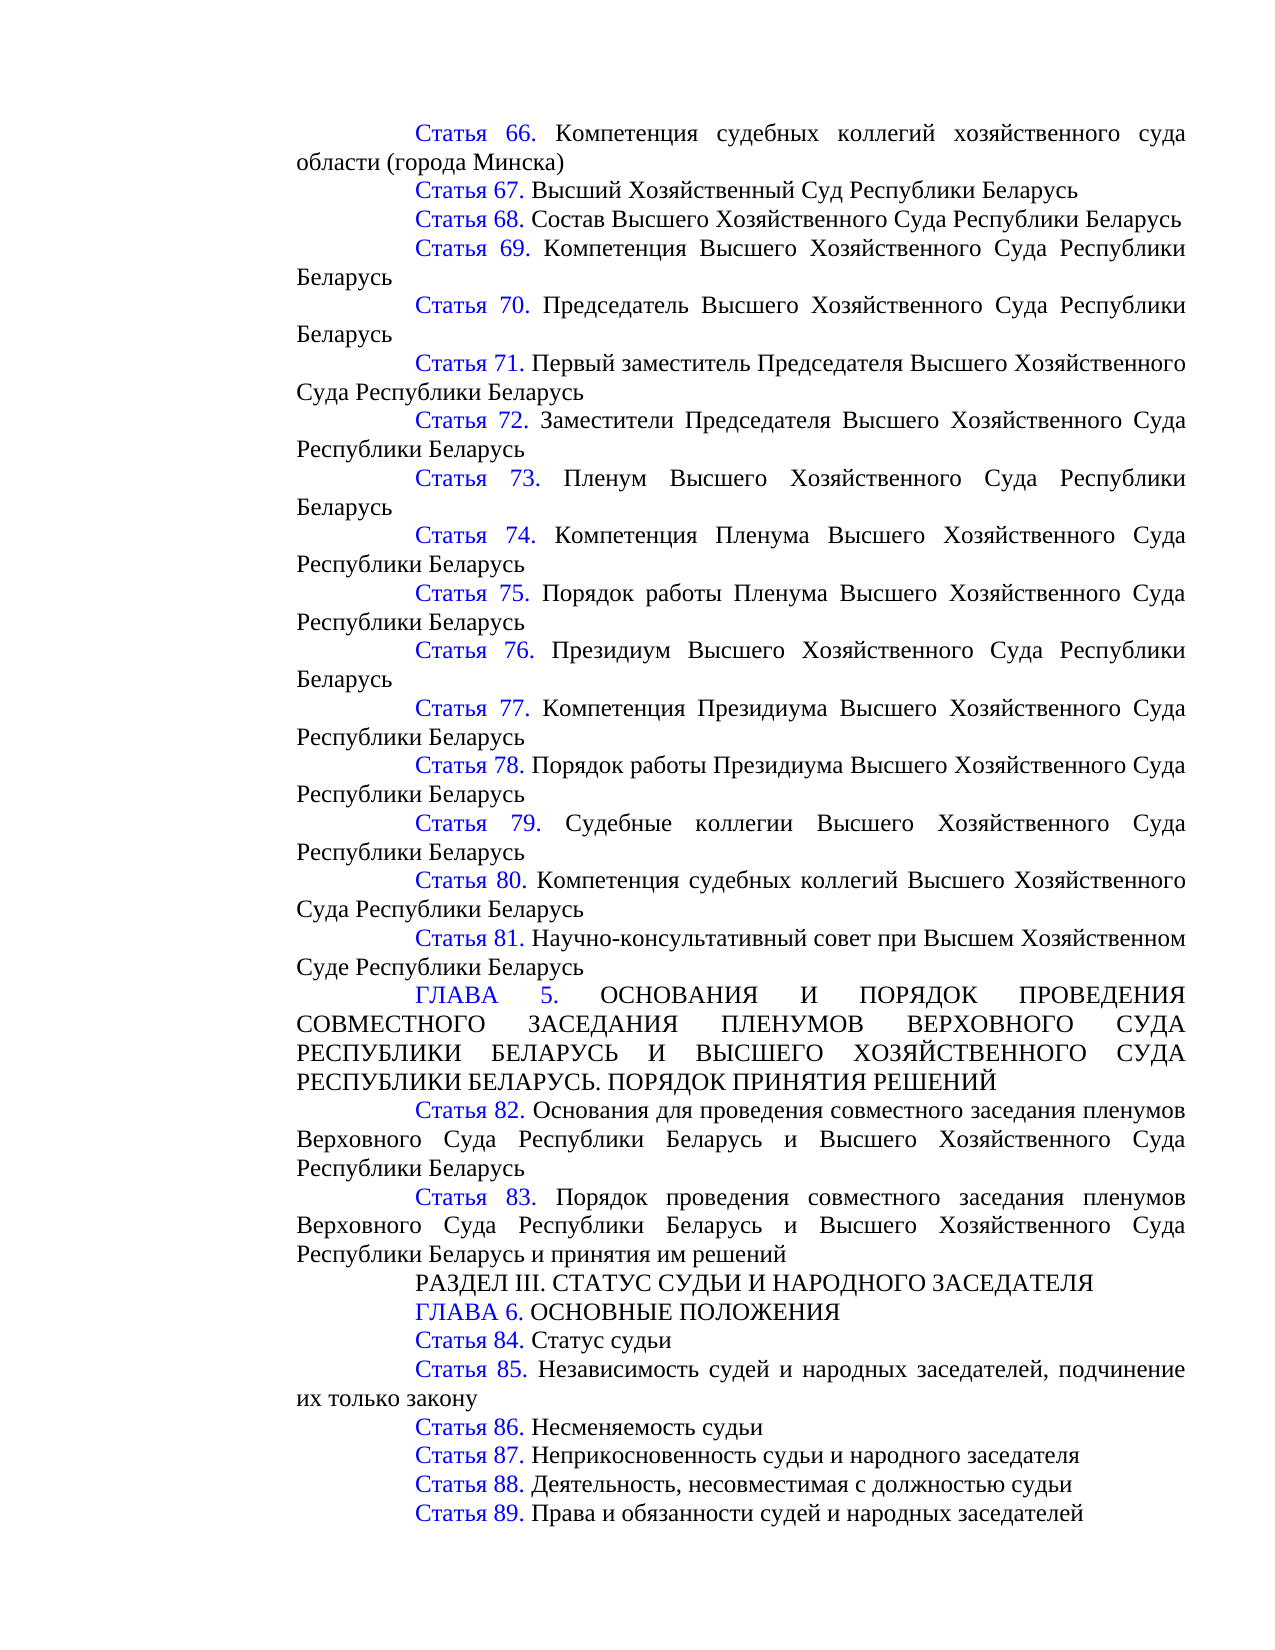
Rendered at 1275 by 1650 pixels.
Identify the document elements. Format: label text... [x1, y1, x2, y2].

text Статья 68. Состав Высшего Хозяйственного Суда Республики Беларусь [296, 204, 1186, 233]
text Статья 66. Компетенция судебных коллегий хозяйственного суда области (города Минска) [296, 118, 1186, 176]
text ГЛАВА 6. ОСНОВНЫЕ ПОЛОЖЕНИЯ [296, 1297, 1186, 1326]
text Статья 67. Высший Хозяйственный Суд Республики Беларусь [296, 176, 1186, 204]
text РАЗДЕЛ III. СТАТУС СУДЬИ И НАРОДНОГО ЗАСЕДАТЕЛЯ [296, 1268, 1186, 1297]
text Статья 83. Порядок проведения совместного заседания пленумов Верховного Суда Республики Беларусь и Высшего Хозяйственного Суда Республики Беларусь и принятия им решений [296, 1182, 1186, 1268]
text Статья 84. Статус судьи [296, 1326, 1186, 1354]
text Статья 87. Неприкосновенность судьи и народного заседателя [296, 1441, 1186, 1469]
text Статья 82. Основания для проведения совместного заседания пленумов Верховного Суда Республики Беларусь и Высшего Хозяйственного Суда Республики Беларусь [296, 1096, 1186, 1182]
text Статья 69. Компетенция Высшего Хозяйственного Суда Республики Беларусь [296, 233, 1186, 291]
text Статья 78. Порядок работы Президиума Высшего Хозяйственного Суда Республики Беларусь [296, 751, 1186, 808]
text Статья 88. Деятельность, несовместимая с должностью судьи [296, 1469, 1186, 1498]
text Статья 72. Заместители Председателя Высшего Хозяйственного Суда Республики Беларусь [296, 406, 1186, 463]
text Статья 80. Компетенция судебных коллегий Высшего Хозяйственного Суда Республики Беларусь [296, 866, 1186, 923]
text Статья 73. Пленум Высшего Хозяйственного Суда Республики Беларусь [296, 463, 1186, 521]
text Статья 77. Компетенция Президиума Высшего Хозяйственного Суда Республики Беларусь [296, 693, 1186, 751]
text Статья 79. Судебные коллегии Высшего Хозяйственного Суда Республики Беларусь [296, 808, 1186, 866]
text ГЛАВА 5. ОСНОВАНИЯ И ПОРЯДОК ПРОВЕДЕНИЯ СОВМЕСТНОГО ЗАСЕДАНИЯ ПЛЕНУМОВ ВЕРХОВНОГО СУДА РЕСПУБЛИКИ БЕЛАРУСЬ И ВЫСШЕГО ХОЗЯЙСТВЕННОГО СУДА РЕСПУБЛИКИ БЕЛАРУСЬ. ПОРЯДОК ПРИНЯТИЯ РЕШЕНИЙ [296, 981, 1186, 1096]
text Статья 89. Права и обязанности судей и народных заседателей [296, 1498, 1186, 1527]
text Статья 75. Порядок работы Пленума Высшего Хозяйственного Суда Республики Беларусь [296, 578, 1186, 636]
text Статья 86. Несменяемость судьи [296, 1412, 1186, 1441]
text Статья 71. Первый заместитель Председателя Высшего Хозяйственного Суда Республики Беларусь [296, 348, 1186, 406]
text Статья 81. Научно-консультативный совет при Высшем Хозяйственном Суде Республики Беларусь [296, 923, 1186, 981]
text Статья 85. Независимость судей и народных заседателей, подчинение их только закону [296, 1354, 1186, 1412]
text Статья 70. Председатель Высшего Хозяйственного Суда Республики Беларусь [296, 291, 1186, 348]
text Статья 74. Компетенция Пленума Высшего Хозяйственного Суда Республики Беларусь [296, 521, 1186, 578]
text Статья 76. Президиум Высшего Хозяйственного Суда Республики Беларусь [296, 636, 1186, 693]
